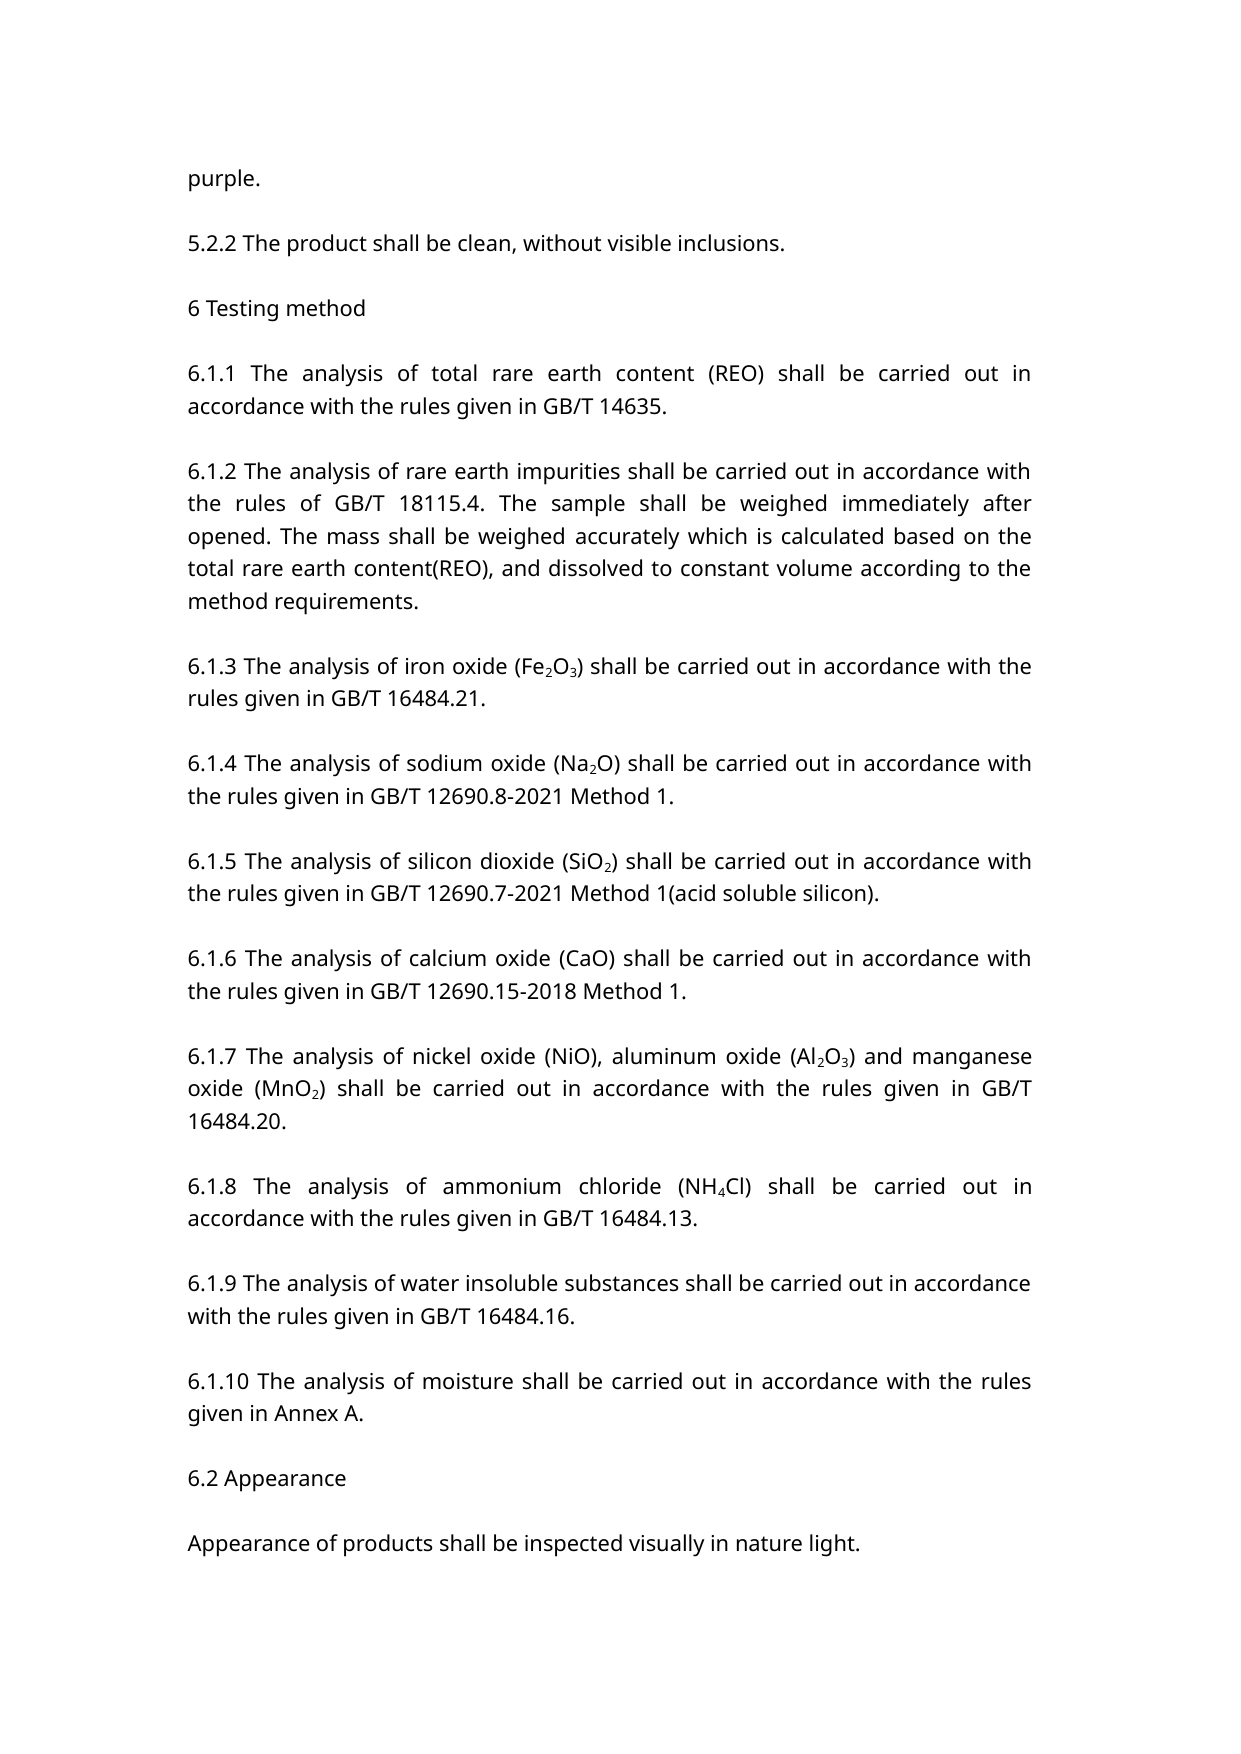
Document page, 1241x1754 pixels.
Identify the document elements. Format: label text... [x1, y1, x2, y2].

text 6.1.3 The analysis of iron oxide (Fe2O3) shall be carried out in accordance with the rules given in GB/T 16484.21. [187, 649, 1033, 714]
text 6.1.2 The analysis of rare earth impurities shall be carried out in accordance with the rules of GB/T 18115.4. The sample shall be weighed immediately after opened. The mass shall be weighed accurately which is calculated based on the total rare earth content(REO), and dissolved to constant volume according to the method requirements. [187, 454, 1033, 617]
text 5.2.2 The product shall be clean, without visible inclusions. [187, 227, 1033, 259]
text 6.1.8 The analysis of ammonium chloride (NH4Cl) shall be carried out in accordance with the rules given in GB/T 16484.13. [187, 1169, 1033, 1234]
text Appearance of products shall be inspected visually in nature light. [187, 1527, 1033, 1559]
text 6.2 Appearance [187, 1462, 1033, 1494]
text 6.1.7 The analysis of nickel oxide (NiO), aluminum oxide (Al2O3) and manganese oxide (MnO2) shall be carried out in accordance with the rules given in GB/T 16484.20. [187, 1039, 1033, 1137]
text 6.1.4 The analysis of sodium oxide (Na2O) shall be carried out in accordance with the rules given in GB/T 12690.8-2021 Method 1. [187, 747, 1033, 812]
text 6.1.9 The analysis of water insoluble substances shall be carried out in accordance with the rules given in GB/T 16484.16. [187, 1267, 1033, 1332]
text 6.1.6 The analysis of calcium oxide (CaO) shall be carried out in accordance with the rules given in GB/T 12690.15-2018 Method 1. [187, 942, 1033, 1007]
text 6.1.1 The analysis of total rare earth content (REO) shall be carried out in accordance with the rules given in GB/T 14635. [187, 357, 1033, 422]
text 6 Testing method [187, 292, 1033, 324]
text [187, 162, 1033, 194]
text 6.1.10 The analysis of moisture shall be carried out in accordance with the rules given in Annex A. [187, 1364, 1033, 1429]
text 6.1.5 The analysis of silicon dioxide (SiO2) shall be carried out in accordance with the rules given in GB/T 12690.7-2021 Method 1(acid soluble silicon). [187, 844, 1033, 909]
